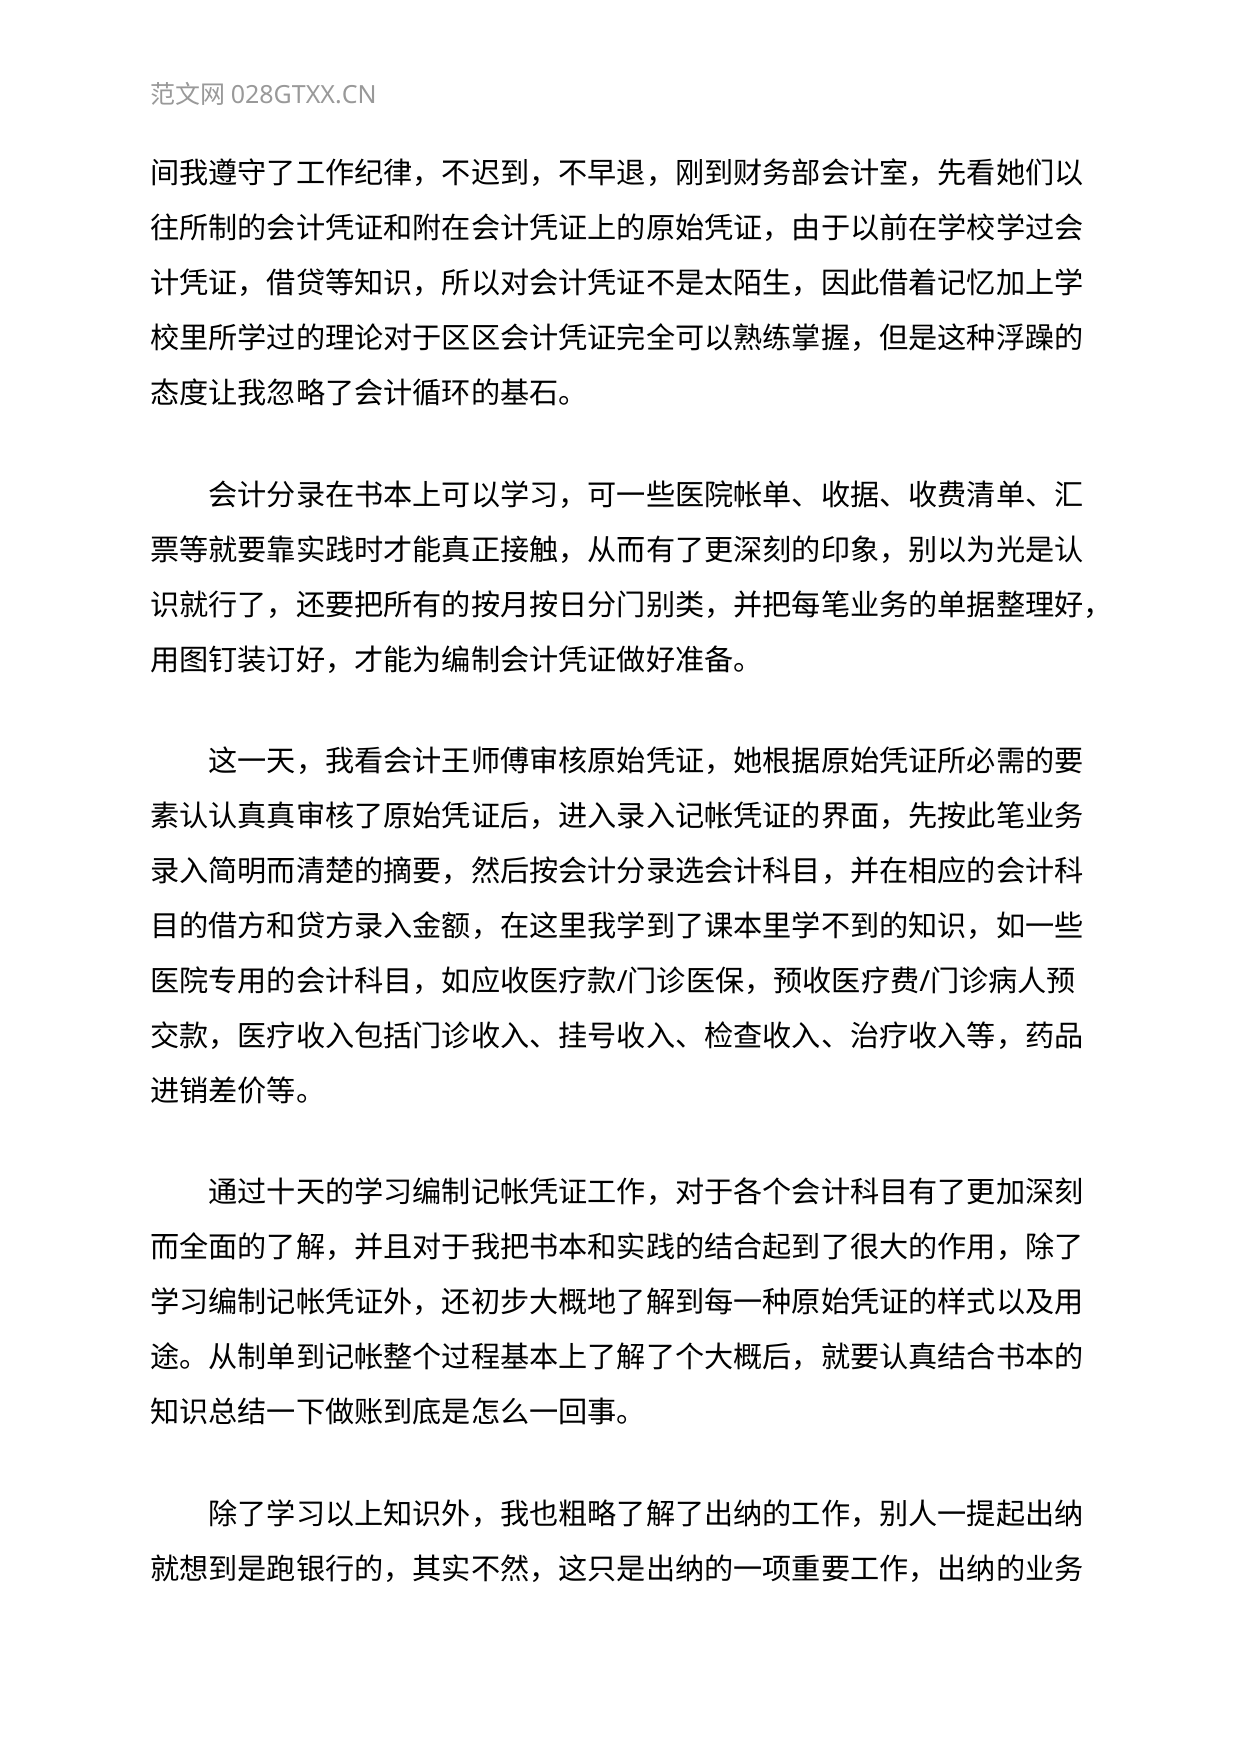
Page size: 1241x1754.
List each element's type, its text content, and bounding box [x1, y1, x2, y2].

text 会计分录在书本上可以学习，可一些医院帐单、收据、收费清单、汇票等就要靠实践时才能真正接触，从而有了更深刻的印象，别以为光是认识就行了，还要把所有的按月按日分门别类，并把每笔业务的单据整理好，用图钉装订好，才能为编制会计凭证做好准备。 [150, 471, 1090, 678]
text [150, 1490, 1090, 1588]
text 通过十天的学习编制记帐凭证工作，对于各个会计科目有了更加深刻而全面的了解，并且对于我把书本和实践的结合起到了很大的作用，除了学习编制记帐凭证外，还初步大概地了解到每一种原始凭证的样式以及用途。从制单到记帐整个过程基本上了解了个大概后，就要认真结合书本的知识总结一下做账到底是怎么一回事。 [150, 1169, 1090, 1431]
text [150, 150, 1090, 412]
text 这一天，我看会计王师傅审核原始凭证，她根据原始凭证所必需的要素认认真真审核了原始凭证后，进入录入记帐凭证的界面，先按此笔业务录入简明而清楚的摘要，然后按会计分录选会计科目，并在相应的会计科目的借方和贷方录入金额，在这里我学到了课本里学不到的知识，如一些医院专用的会计科目，如应收医疗款/门诊医保，预收医疗费/门诊病人预交款，医疗收入包括门诊收入、挂号收入、检查收入、治疗收入等，药品进销差价等。 [150, 738, 1090, 1109]
